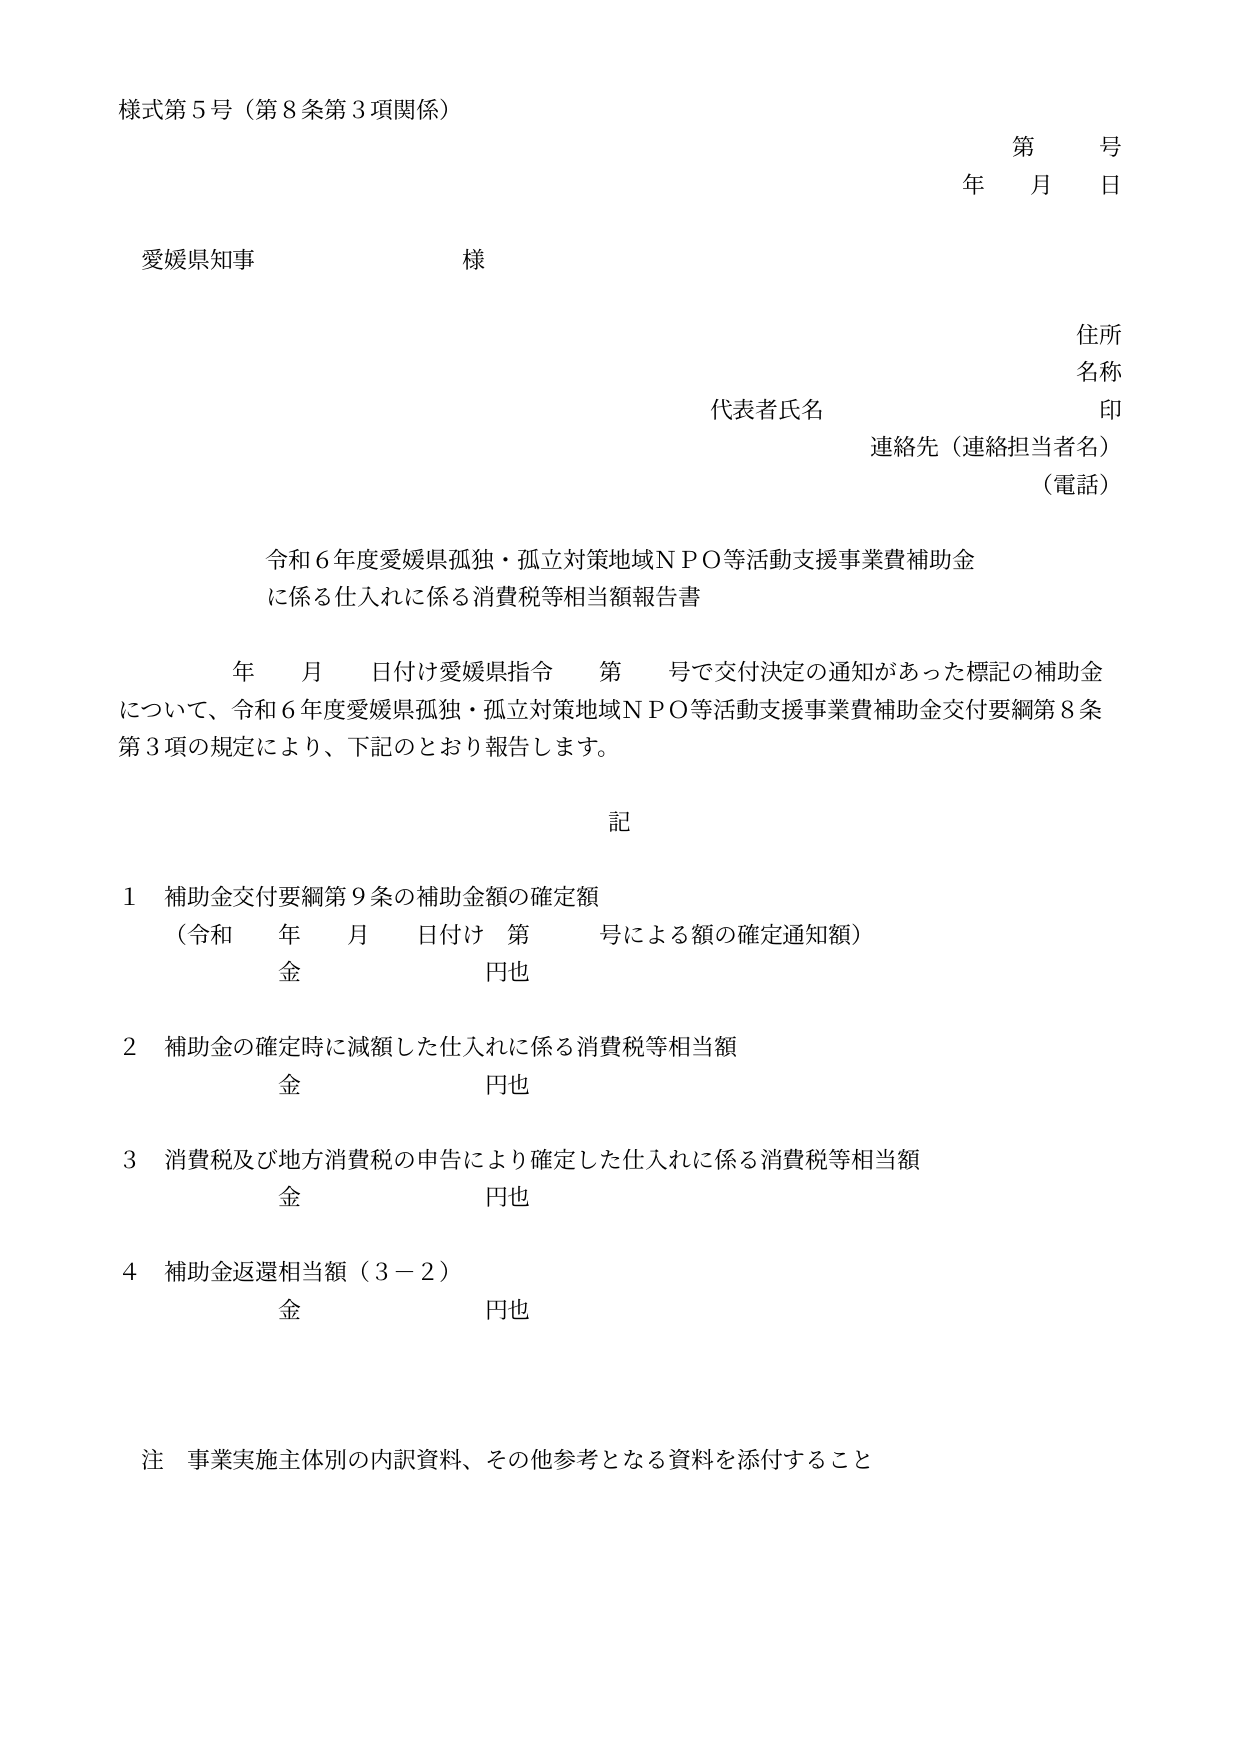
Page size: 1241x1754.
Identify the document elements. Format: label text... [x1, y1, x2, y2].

text 金 円也 [118, 1289, 1122, 1327]
text （令和 年 月 日付け 第 号による額の確定通知額） [118, 914, 1122, 952]
text ２ 補助金の確定時に減額した仕入れに係る消費税等相当額 [118, 1027, 1122, 1064]
text に係る仕入れに係る消費税等相当額報告書 [118, 577, 1122, 614]
text （電話） [118, 464, 1122, 502]
text ３ 消費税及び地方消費税の申告により確定した仕入れに係る消費税等相当額 [118, 1139, 1122, 1177]
text 愛媛県知事 様 [118, 239, 1122, 277]
text ４ 補助金返還相当額（３－２） [118, 1252, 1122, 1289]
text 名称 [118, 352, 1122, 389]
text 年 月 日付け愛媛県指令 第 号で交付決定の通知があった標記の補助金について、令和６年度愛媛県孤独・孤立対策地域ＮＰＯ等活動支援事業費補助金交付要綱第８条第３項の規定により、下記のとおり報告します。 [118, 652, 1122, 764]
text 住所 [118, 314, 1122, 352]
text 第 号 [118, 127, 1122, 164]
text 連絡先（連絡担当者名） [118, 427, 1122, 464]
text 金 円也 [118, 952, 1122, 989]
text 様式第５号（第８条第３項関係） [118, 89, 1122, 127]
text 記 [118, 802, 1122, 839]
text 年 月 日 [118, 164, 1122, 202]
text １ 補助金交付要綱第９条の補助金額の確定額 [118, 877, 1122, 914]
text 金 円也 [118, 1177, 1122, 1214]
text 注 事業実施主体別の内訳資料、その他参考となる資料を添付すること [118, 1439, 1122, 1477]
text 代表者氏名 印 [118, 389, 1122, 427]
text 金 円也 [118, 1064, 1122, 1102]
text 令和６年度愛媛県孤独・孤立対策地域ＮＰＯ等活動支援事業費補助金 [118, 539, 1122, 577]
